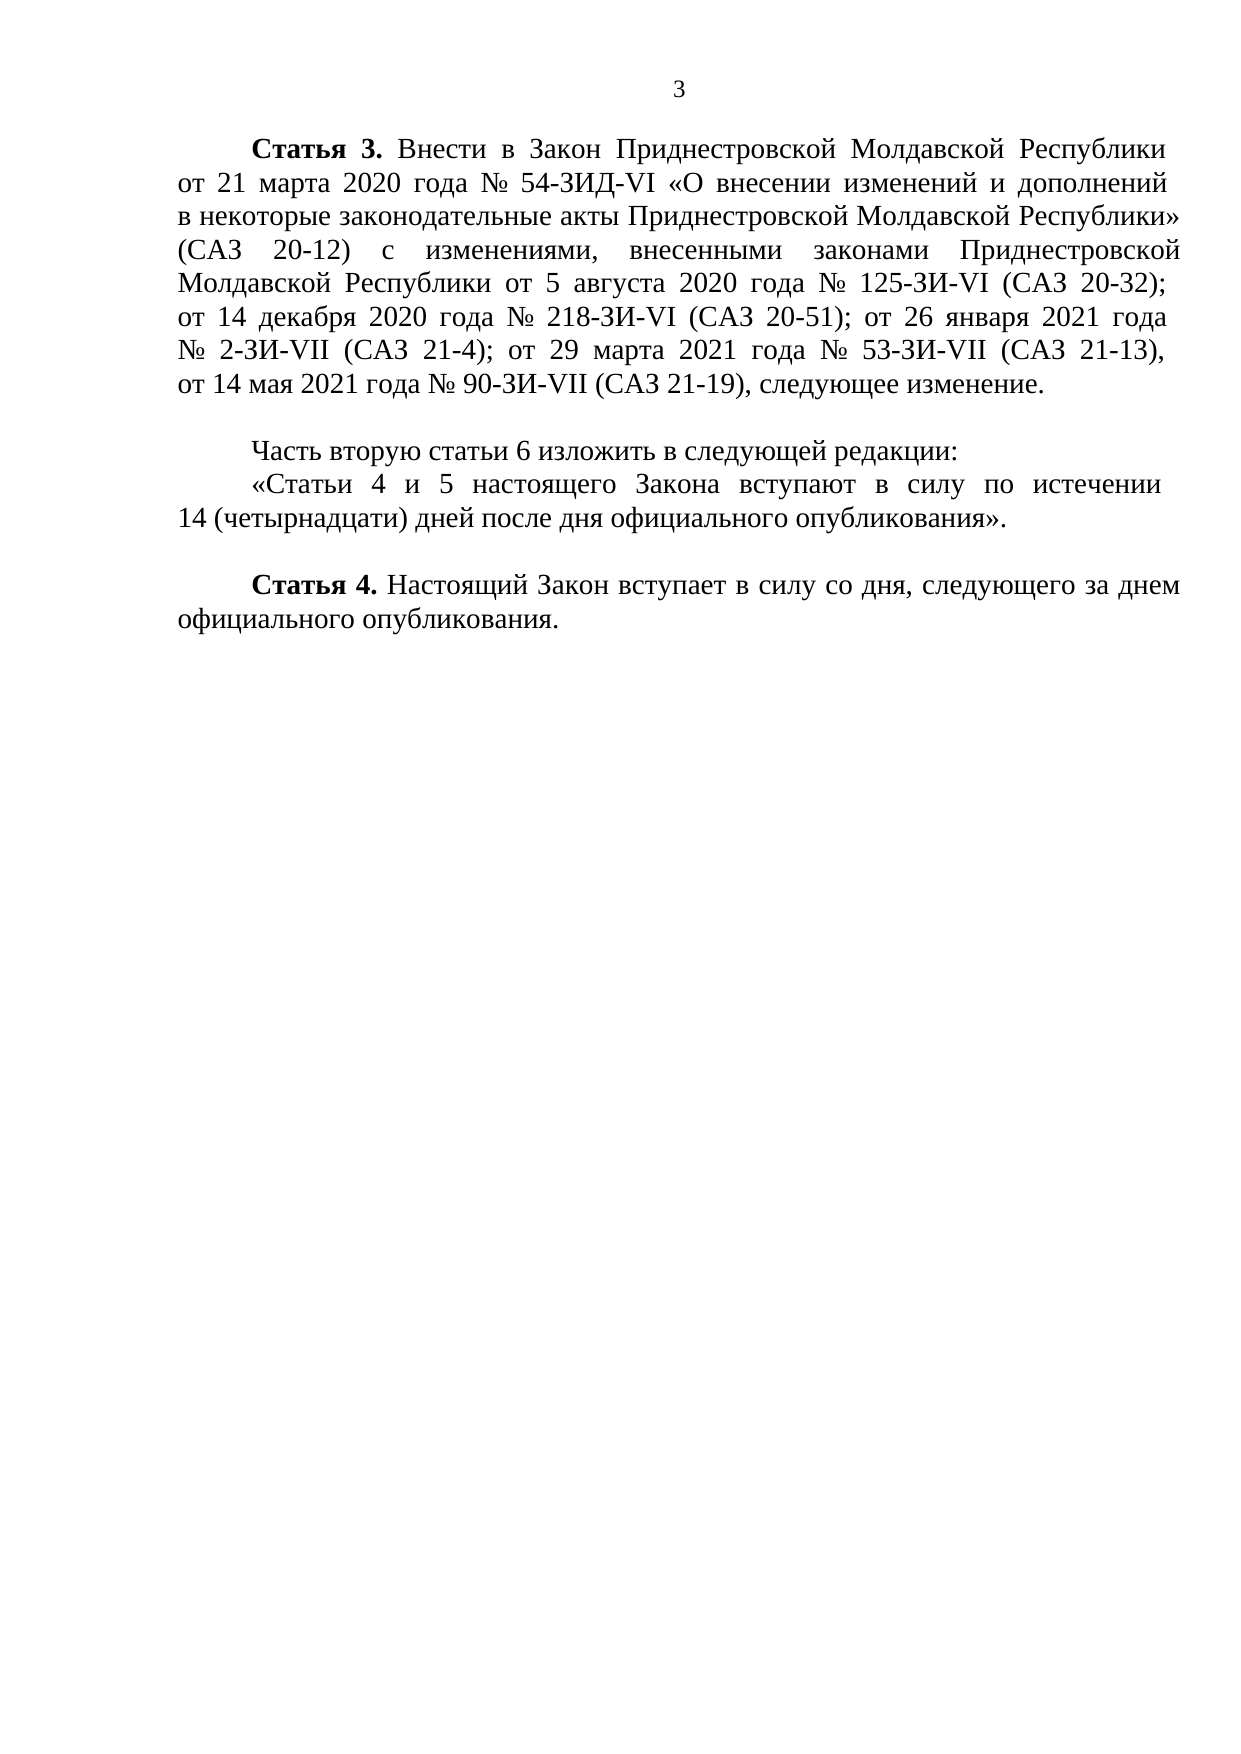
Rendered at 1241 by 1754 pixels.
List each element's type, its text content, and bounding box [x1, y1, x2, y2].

text Статья 4. Настоящий Закон вступает в силу со дня, следующего за днем официального опубликования. [177, 567, 1181, 634]
text «Статьи 4 и 5 настоящего Закона вступают в силу по истечении 14 (четырнадцати) дней после дня официального опубликования». [177, 467, 1181, 534]
text Статья 3. Внести в Закон Приднестровской Молдавской Республики от 21 марта 2020 года № 54-ЗИД-VI «О внесении изменений и дополнений в некоторые законодательные акты Приднестровской Молдавской Республики» (САЗ 20-12) с изменениями, внесенными законами Приднестровской Молдавской Республики от 5 августа 2020 года № 125-ЗИ-VI (САЗ 20-32); от 14 декабря 2020 года № 218-ЗИ-VI (САЗ 20-51); от 26 января 2021 года № 2-ЗИ-VII (САЗ 21-4); от 29 марта 2021 года № 53-ЗИ-VII (САЗ 21-13), от 14 мая 2021 года № 90-ЗИ-VII (САЗ 21-19), следующее изменение. [177, 131, 1181, 399]
text Часть вторую статьи 6 изложить в следующей редакции: [177, 433, 1181, 467]
